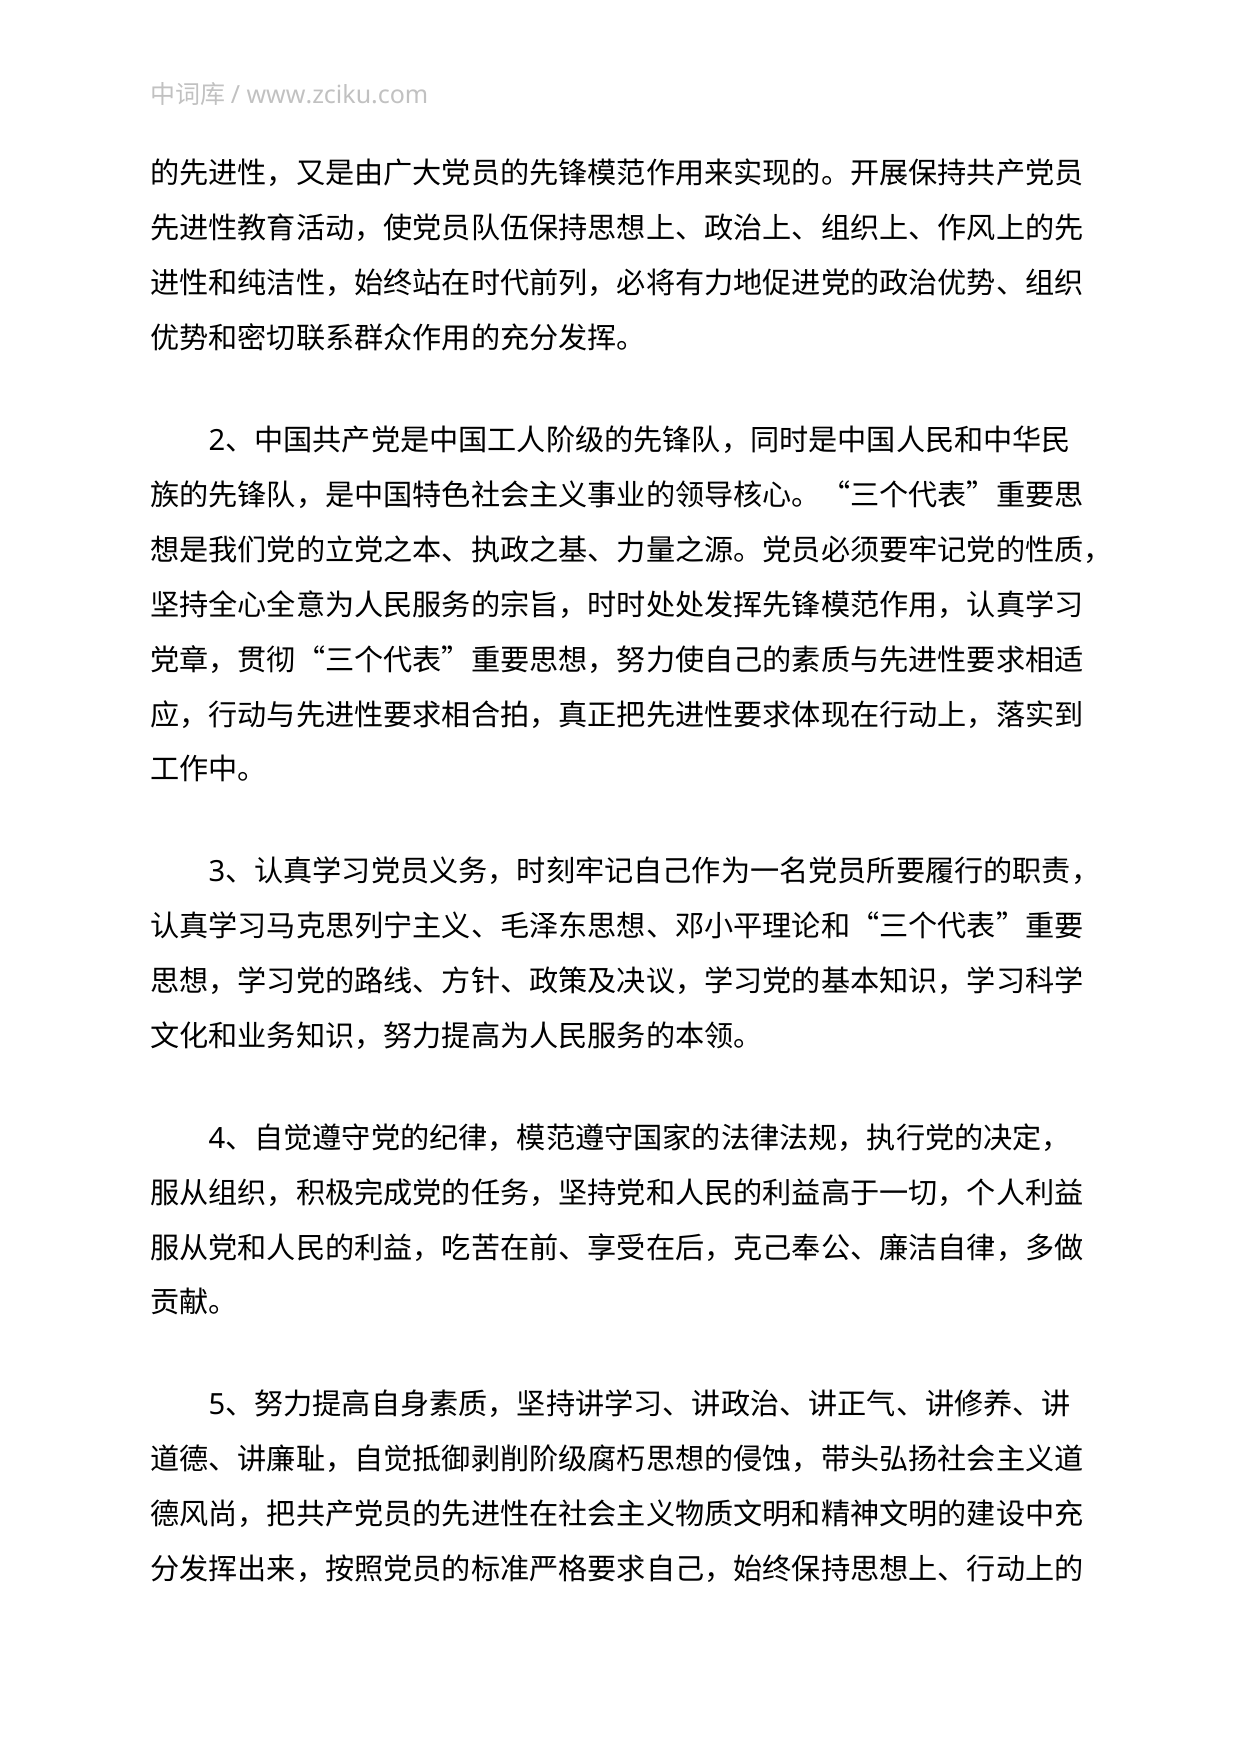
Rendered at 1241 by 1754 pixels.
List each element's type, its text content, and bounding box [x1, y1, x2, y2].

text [150, 1381, 1090, 1588]
text 3、认真学习党员义务，时刻牢记自己作为一名党员所要履行的职责，认真学习马克思列宁主义、毛泽东思想、邓小平理论和“三个代表”重要思想，学习党的路线、方针、政策及决议，学习党的基本知识，学习科学文化和业务知识，努力提高为人民服务的本领。 [150, 848, 1090, 1055]
text 4、自觉遵守党的纪律，模范遵守国家的法律法规，执行党的决定，服从组织，积极完成党的任务，坚持党和人民的利益高于一切，个人利益服从党和人民的利益，吃苦在前、享受在后，克己奉公、廉洁自律，多做贡献。 [150, 1114, 1090, 1321]
text 2、中国共产党是中国工人阶级的先锋队，同时是中国人民和中华民族的先锋队，是中国特色社会主义事业的领导核心。“三个代表”重要思想是我们党的立党之本、执政之基、力量之源。党员必须要牢记党的性质，坚持全心全意为人民服务的宗旨，时时处处发挥先锋模范作用，认真学习党章，贯彻“三个代表”重要思想，努力使自己的素质与先进性要求相适应，行动与先进性要求相合拍，真正把先进性要求体现在行动上，落实到工作中。 [150, 416, 1090, 788]
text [150, 150, 1090, 357]
